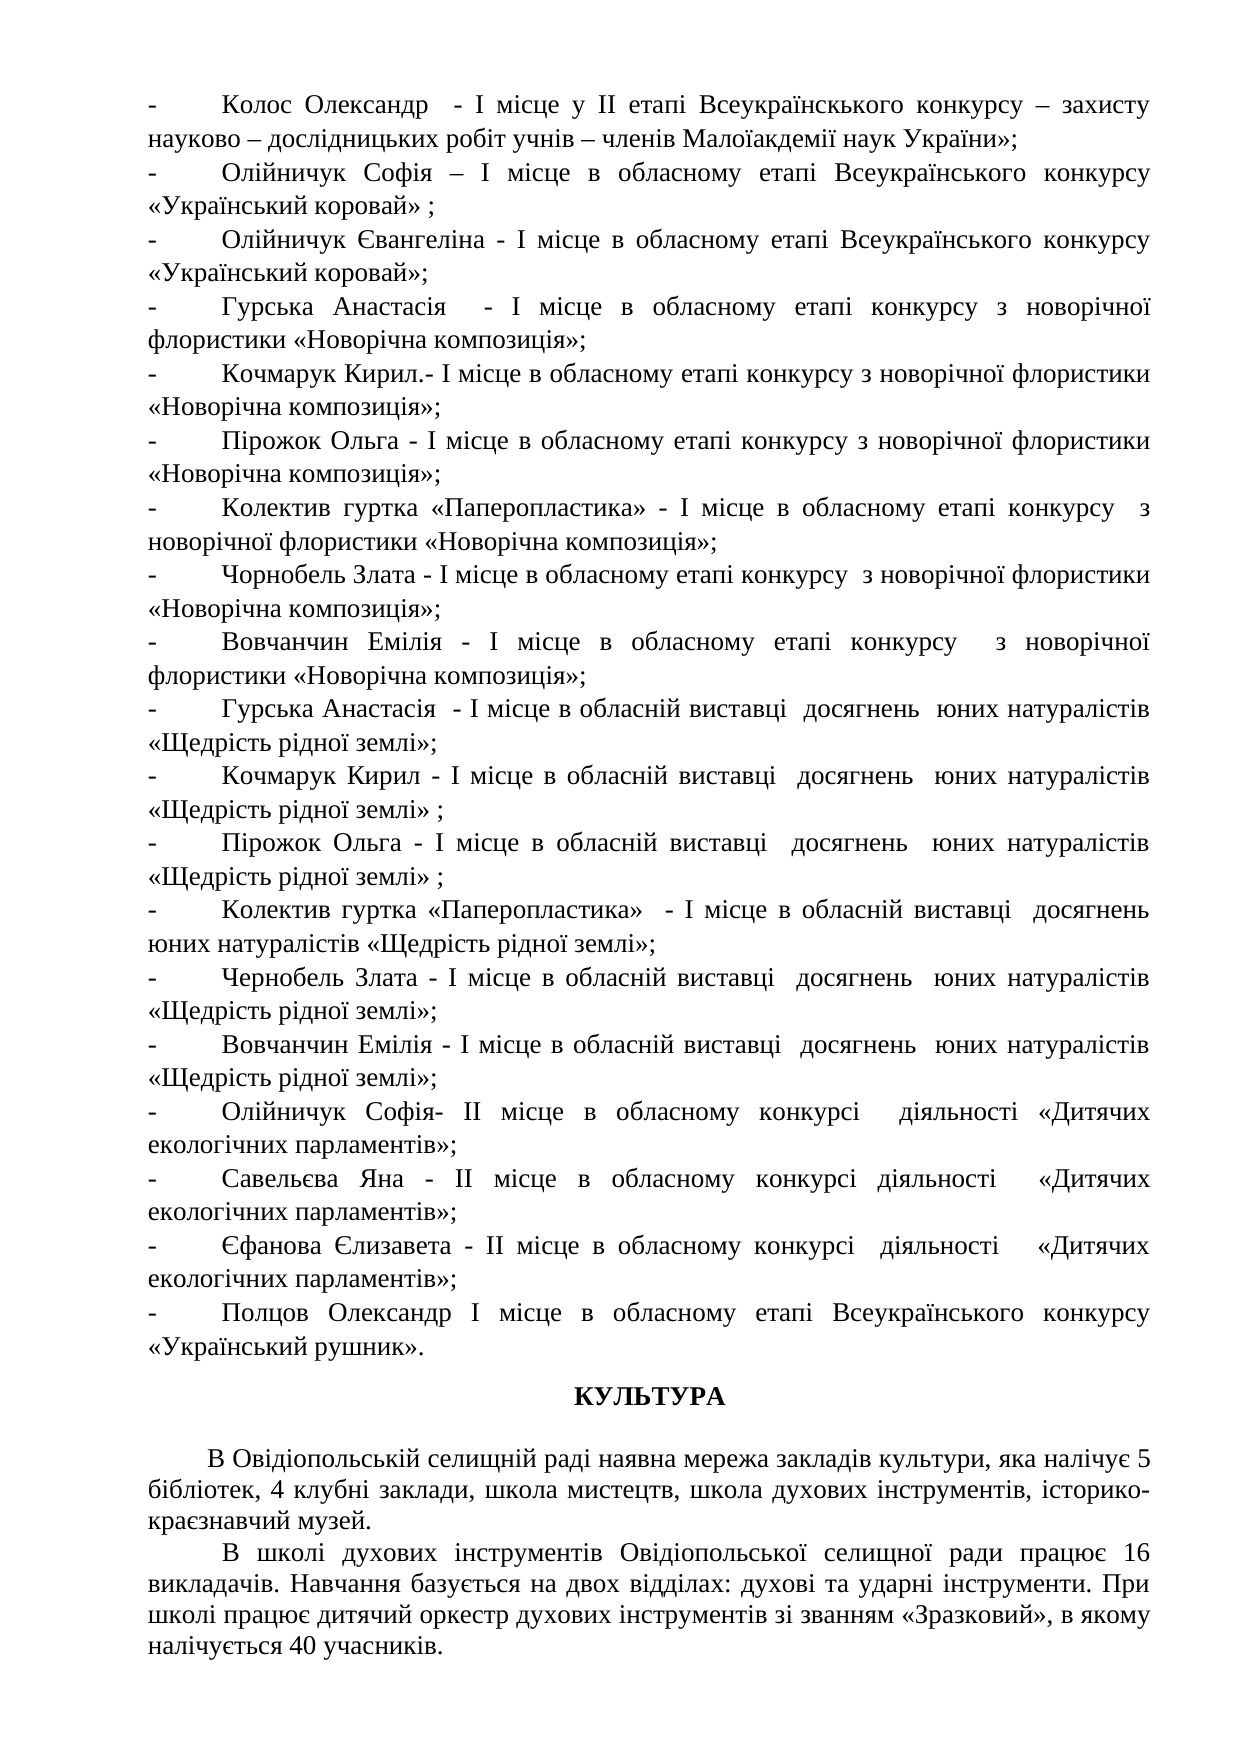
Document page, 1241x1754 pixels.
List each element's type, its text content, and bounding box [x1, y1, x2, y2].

list Гурська Анастасія - І місце в обласній виставці досягнень юних натуралістів «Щедрість рідної землі»; [148, 692, 1152, 757]
list Олійничук Софія- ІІ місце в обласному конкурсі діяльності «Дитячих екологічних парламентів»; [148, 1095, 1152, 1159]
list Колектив гуртка «Паперопластика» - І місце в обласній виставці досягнень юних натуралістів «Щедрість рідної землі»; [148, 894, 1152, 958]
list Колос Олександр - І місце у ІІ етапі Всеукраїнскького конкурсу – захисту науково – дослідницьких робіт учнів – членів Малоїакдемії наук України»; [148, 89, 1152, 153]
list Гурська Анастасія - І місце в обласному етапі конкурсу з новорічної флористики «Новорічна композиція»; [148, 290, 1152, 354]
list Колектив гуртка «Паперопластика» - І місце в обласному етапі конкурсу з новорічної флористики «Новорічна композиція»; [148, 491, 1152, 556]
list Кочмарук Кирил.- І місце в обласному етапі конкурсу з новорічної флористики «Новорічна композиція»; [148, 357, 1152, 422]
list Пірожок Ольга - І місце в обласній виставці досягнень юних натуралістів «Щедрість рідної землі» ; [148, 827, 1152, 891]
text КУЛЬТУРА [148, 1380, 1152, 1411]
list Вовчанчин Емілія - І місце в обласній виставці досягнень юних натуралістів «Щедрість рідної землі»; [148, 1028, 1152, 1092]
text В Овідіопольській селищній раді наявна мережа закладів культури, яка налічує 5 бібліотек, 4 клубні заклади, школа мистецтв, школа духових інструментів, історико-краєзнавчий музей. [148, 1442, 1152, 1536]
list Пірожок Ольга - І місце в обласному етапі конкурсу з новорічної флористики «Новорічна композиція»; [148, 424, 1152, 489]
list Єфанова Єлизавета - ІІ місце в обласному конкурсі діяльності «Дитячих екологічних парламентів»; [148, 1229, 1152, 1294]
list Олійничук Софія – І місце в обласному етапі Всеукраїнського конкурсу «Український коровай» ; [148, 156, 1152, 220]
list Олійничук Євангеліна - І місце в обласному етапі Всеукраїнського конкурсу «Український коровай»; [148, 223, 1152, 287]
list Савельєва Яна - ІІ місце в обласному конкурсі діяльності «Дитячих екологічних парламентів»; [148, 1162, 1152, 1227]
list Чорнобель Злата - І місце в обласному етапі конкурсу з новорічної флористики «Новорічна композиція»; [148, 558, 1152, 623]
text В школі духових інструментів Овідіопольської селищної ради працює 16 викладачів. Навчання базується на двох відділах: духові та ударні інструменти. При школі працює дитячий оркестр духових інструментів зі званням «Зразковий», в якому налічується 40 учасників. [148, 1536, 1152, 1660]
list Кочмарук Кирил - І місце в обласній виставці досягнень юних натуралістів «Щедрість рідної землі» ; [148, 759, 1152, 824]
list Чернобель Злата - І місце в обласній виставці досягнень юних натуралістів «Щедрість рідної землі»; [148, 961, 1152, 1025]
list Вовчанчин Емілія - І місце в обласному етапі конкурсу з новорічної флористики «Новорічна композиція»; [148, 625, 1152, 690]
list Полцов Олександр І місце в обласному етапі Всеукраїнського конкурсу «Український рушник». [148, 1296, 1152, 1361]
